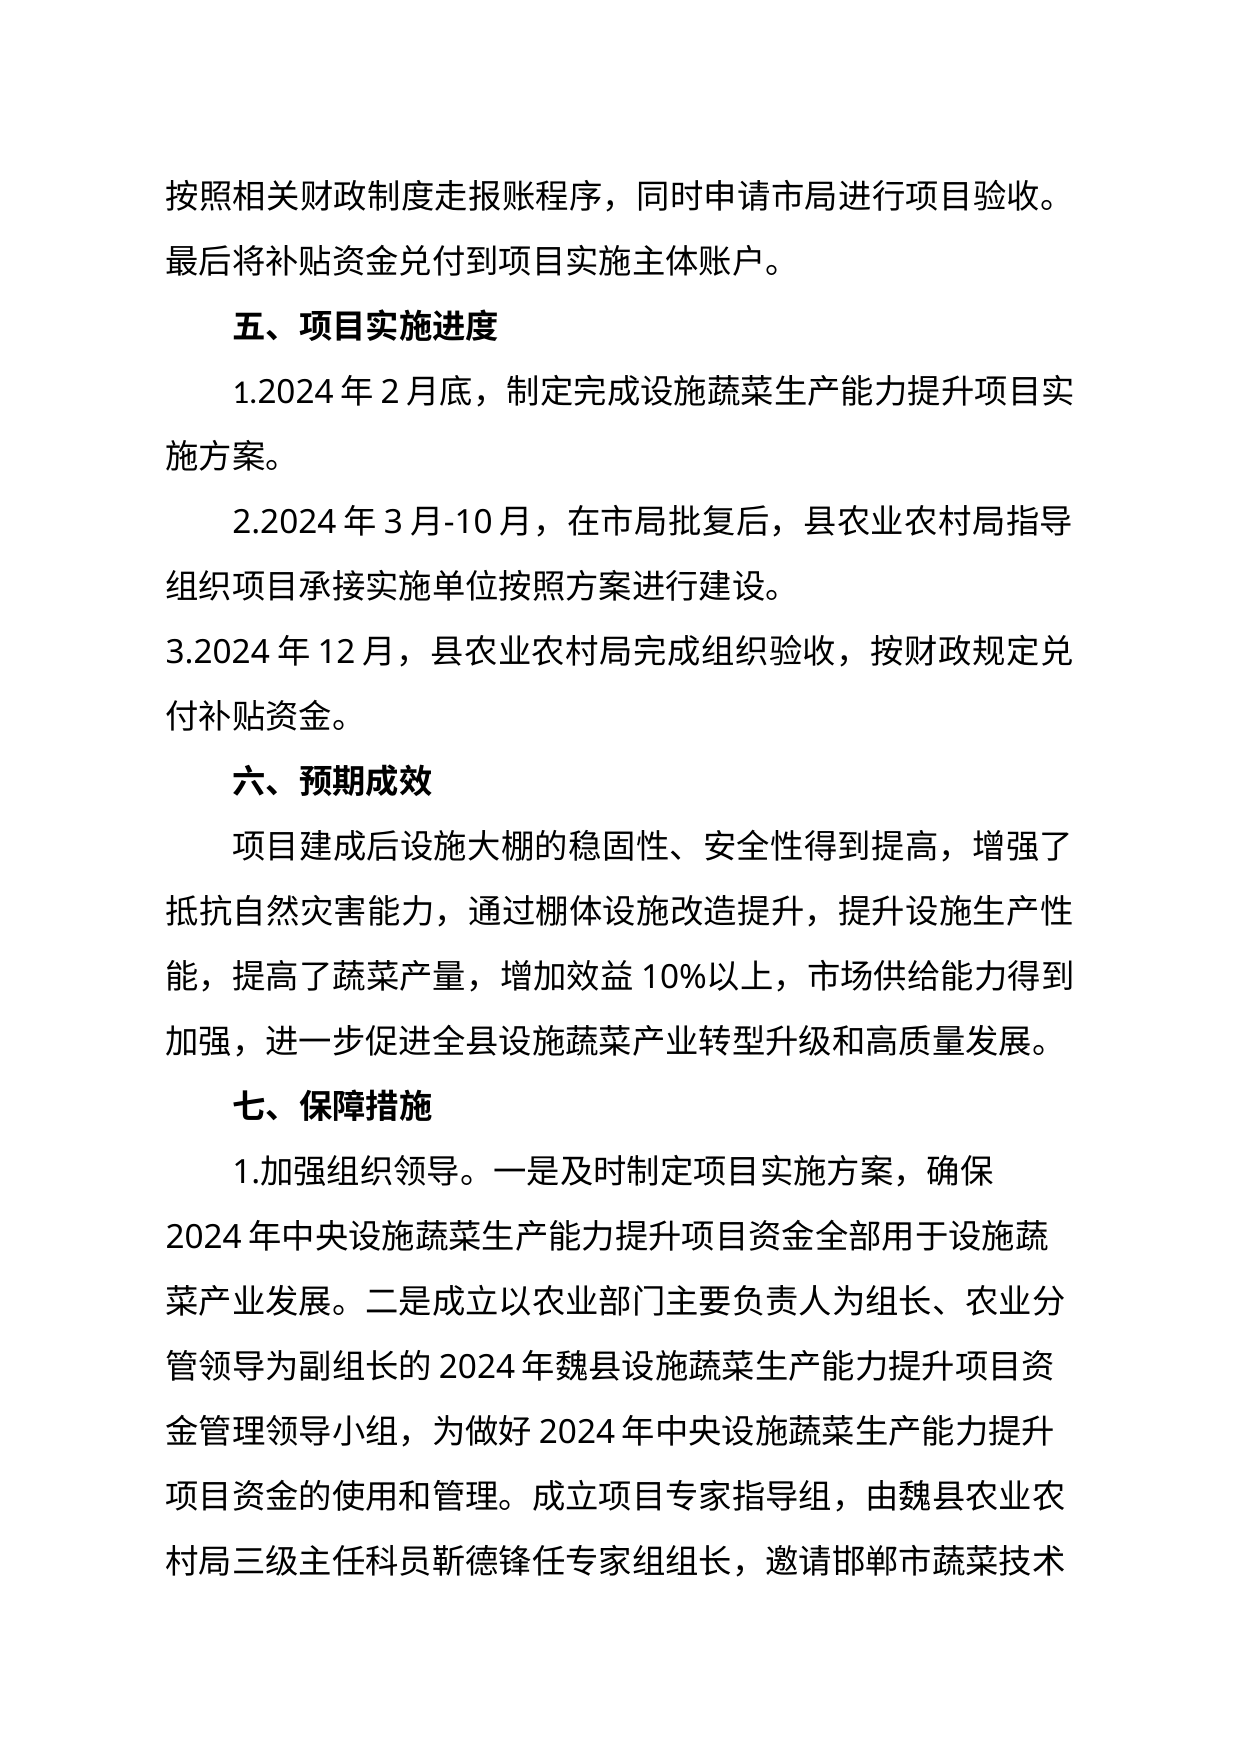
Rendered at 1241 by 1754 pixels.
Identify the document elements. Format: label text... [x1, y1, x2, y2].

text 2.2024年3月-10月，在市局批复后，县农业农村局指导组织项目承接实施单位按照方案进行建设。 [165, 487, 1075, 617]
subtitle 七、保障措施 [165, 1072, 1075, 1137]
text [165, 1137, 1075, 1592]
text 五、项目实施进度 [165, 292, 1075, 357]
list 项目建成后设施大棚的稳固性、安全性得到提高，增强了抵抗自然灾害能力，通过棚体设施改造提升，提升设施生产性能，提高了蔬菜产量，增加效益10%以上，市场供给能力得到加强，进一步促进全县设施蔬菜产业转型升级和高质量发展。 [165, 812, 1075, 1072]
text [165, 162, 1075, 292]
subtitle 3.2024年12月，县农业农村局完成组织验收，按财政规定兑付补贴资金。 [165, 617, 1075, 747]
list 六、预期成效 [165, 747, 1075, 812]
subtitle 1.2024年2月底，制定完成设施蔬菜生产能力提升项目实施方案。 [165, 357, 1075, 487]
